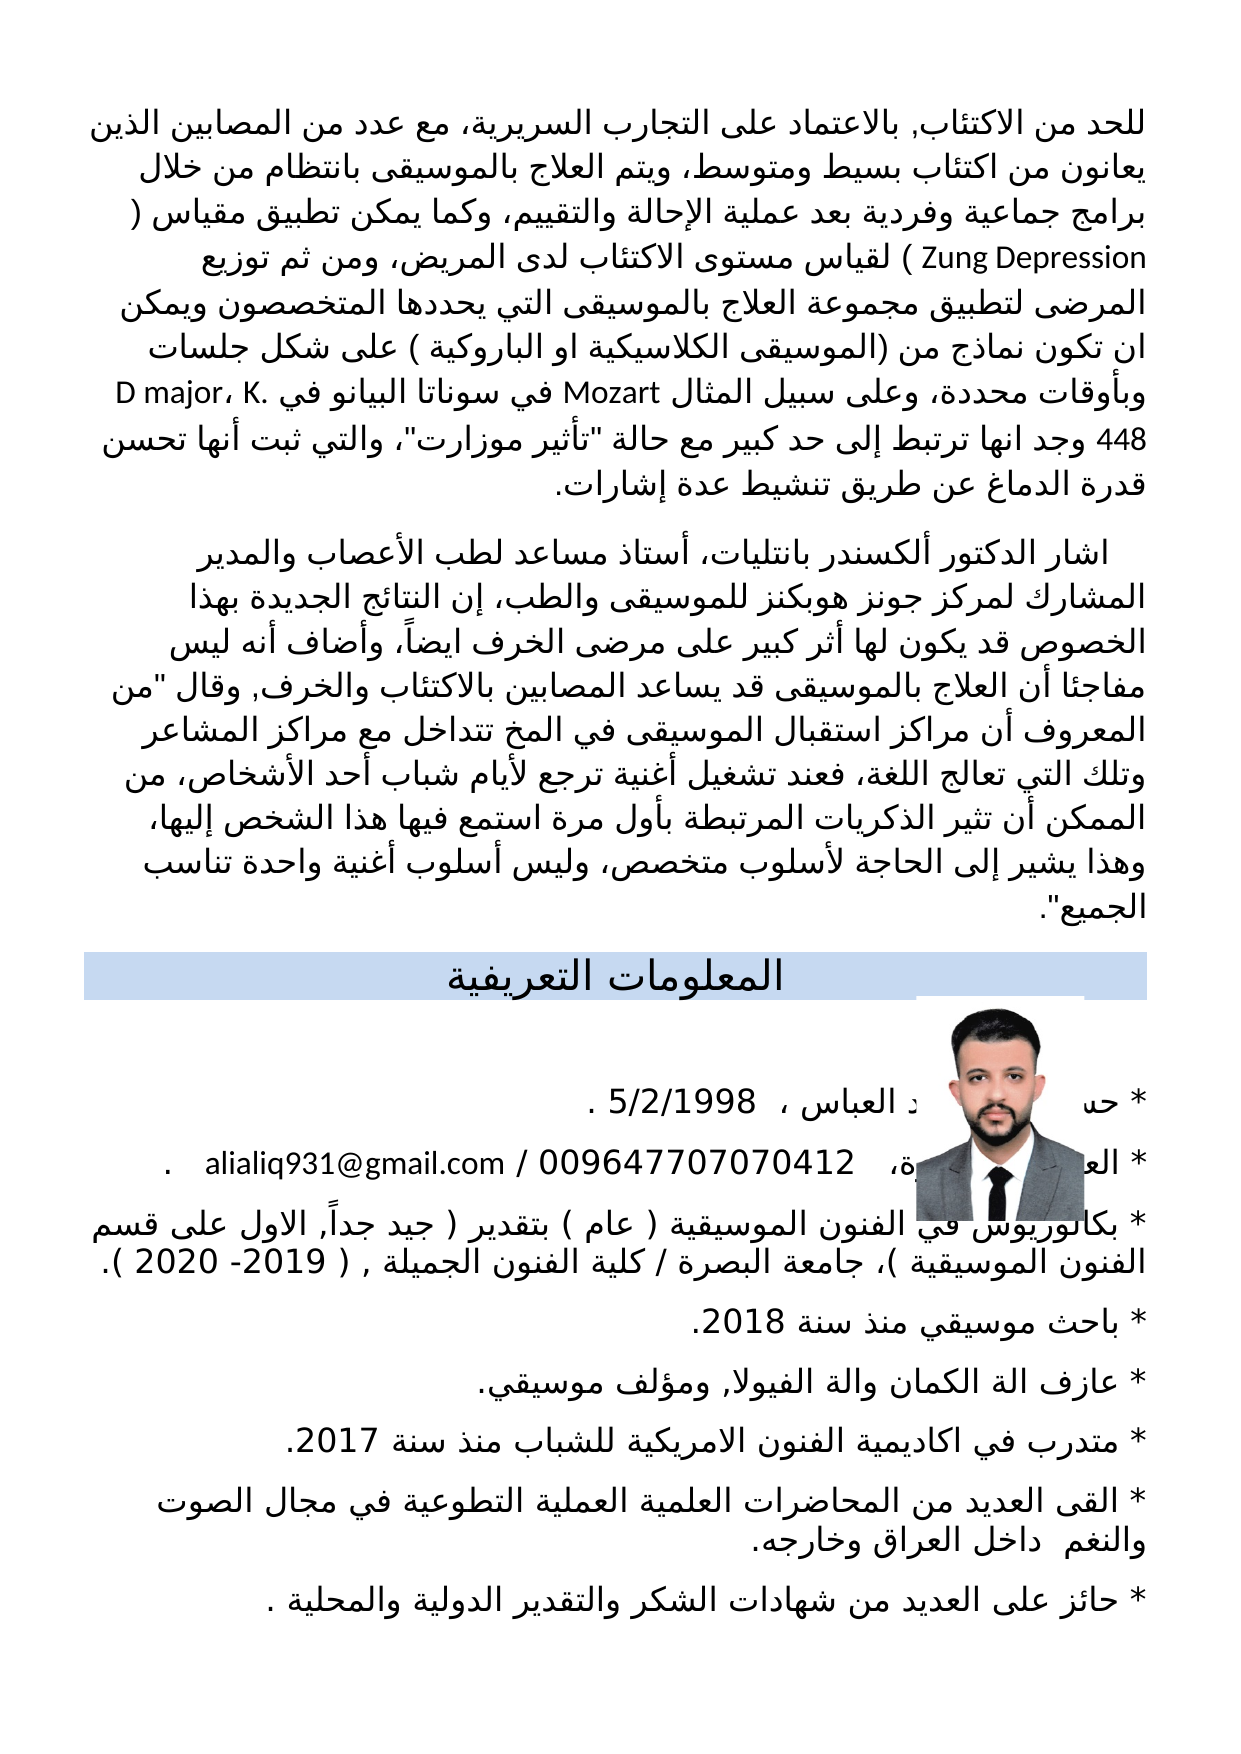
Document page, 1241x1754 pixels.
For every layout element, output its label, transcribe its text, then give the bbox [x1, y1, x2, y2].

text اشار الدكتور ألكسندر بانتليات، أستاذ مساعد لطب الأعصاب والمدير المشارك لمركز جونز هوبكنز للموسيقى والطب، إن النتائج الجديدة بهذا الخصوص قد يكون لها أثر كبير على مرضى الخرف ايضاً، وأضاف أنه ليس مفاجئا أن العلاج بالموسيقى قد يساعد المصابين بالاكتئاب والخرف, وقال "من المعروف أن مراكز استقبال الموسيقى في المخ تتداخل مع مراكز المشاعر وتلك التي تعالج اللغة، فعند تشغيل أغنية ترجع لأيام شباب أحد الأشخاص، من الممكن أن تثير الذكريات المرتبطة بأول مرة استمع فيها هذا الشخص إليها، وهذا يشير إلى الحاجة لأسلوب متخصص، وليس أسلوب أغنية واحدة تناسب الجميع". [84, 533, 1147, 925]
picture [916, 996, 1085, 1221]
text * بكالوريوس في الفنون الموسيقية ( عام ) بتقدير ( جيد جداً, الاول على قسم الفنون الموسيقية )، جامعة البصرة / كلية الفنون الجميلة , ( 2019- 2020 ). [84, 1204, 1147, 1282]
text * باحث موسيقي منذ سنة 2018. [84, 1302, 1147, 1341]
text المعلومات التعريفية [84, 952, 1147, 1000]
text * العراق – البصرة، 009647707070412 / alialiq931@gmail.com . [84, 1142, 916, 1183]
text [84, 103, 1147, 503]
text * القى العديد من المحاضرات العلمية العملية التطوعية في مجال الصوت والنغم داخل العراق وخارجه. [84, 1482, 1147, 1559]
text * عازف الة الكمان والة الفيولا, ومؤلف موسيقي. [84, 1362, 1147, 1401]
text * حسين علي عبد العباس ، 5/2/1998 . [1085, 1083, 1147, 1122]
text * حسين علي عبد العباس ، 5/2/1998 . [84, 1083, 916, 1122]
text * حائز على العديد من شهادات الشكر والتقدير الدولية والمحلية . [84, 1580, 1147, 1619]
text * متدرب في اكاديمية الفنون الامريكية للشباب منذ سنة 2017. [84, 1422, 1147, 1461]
